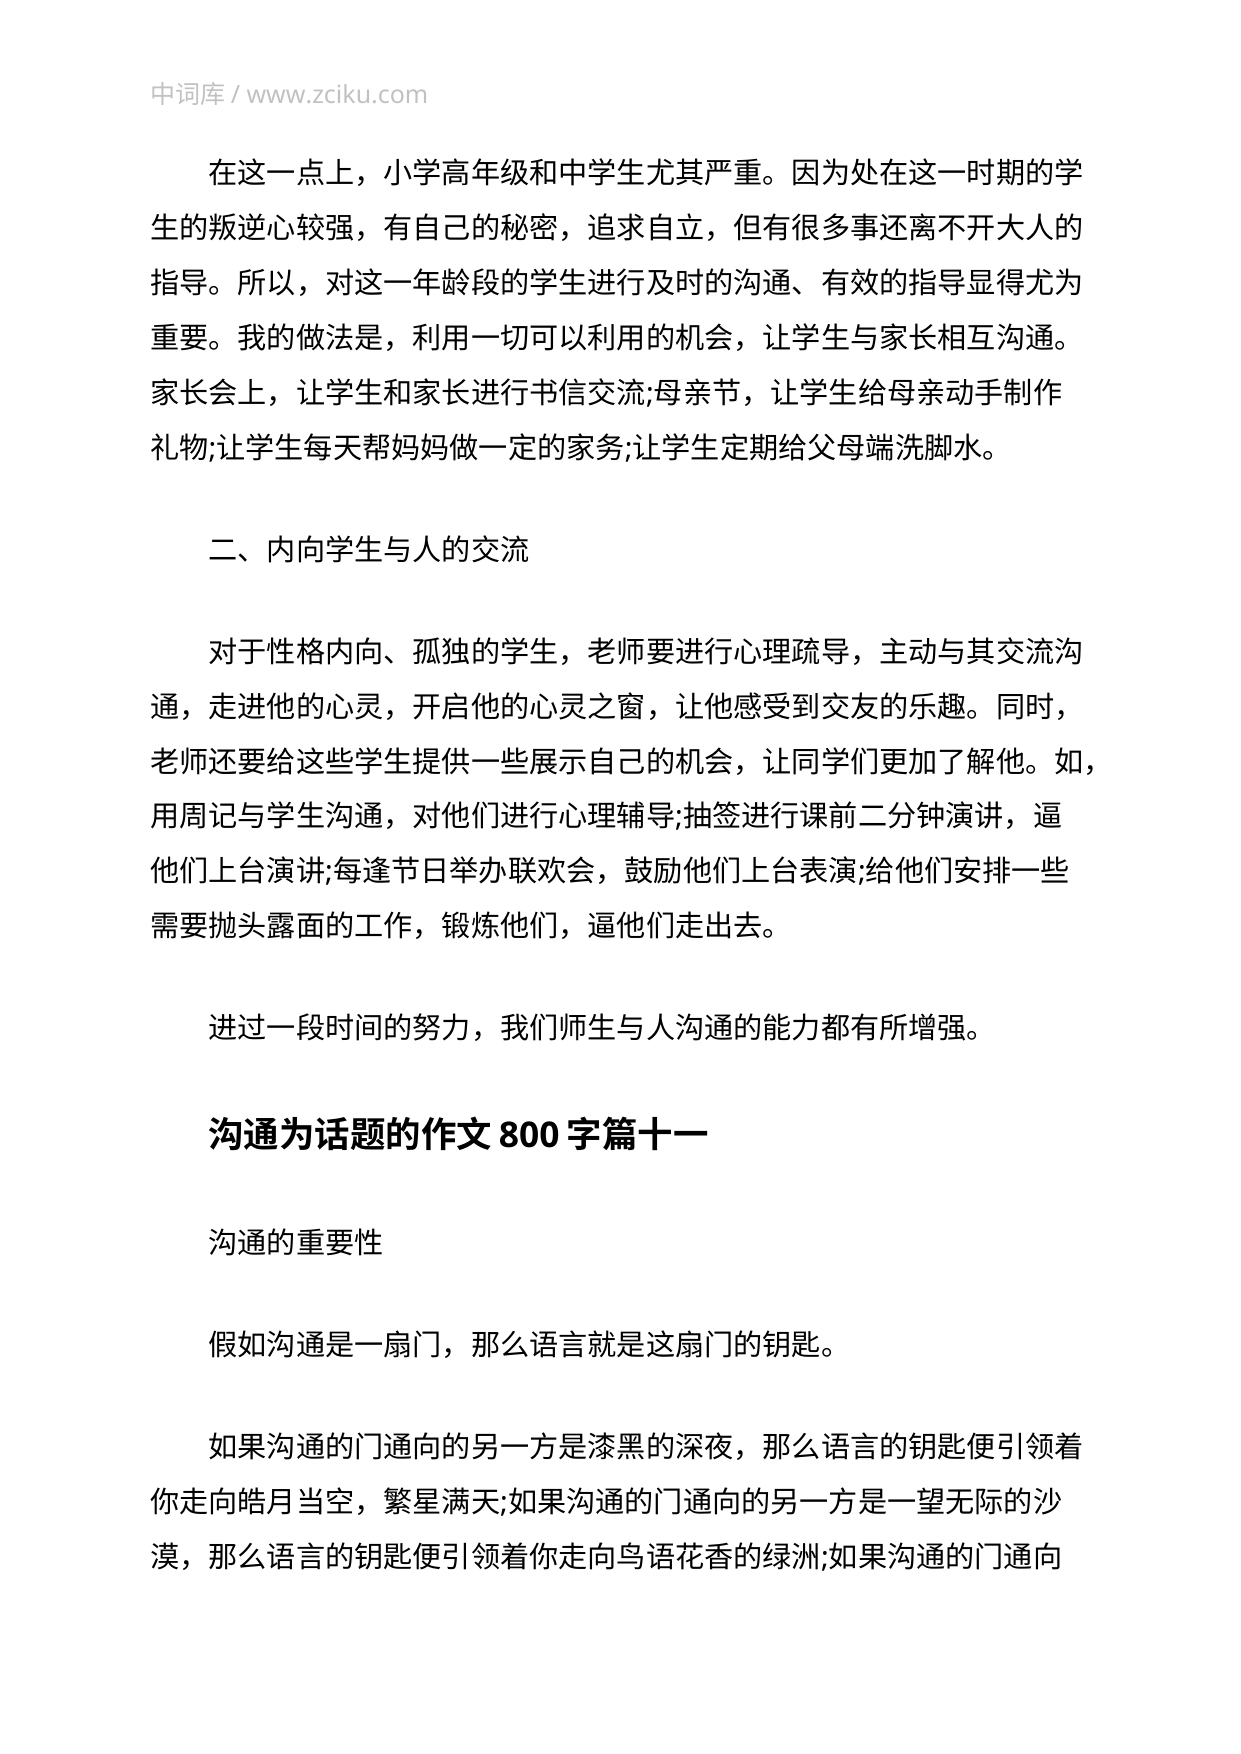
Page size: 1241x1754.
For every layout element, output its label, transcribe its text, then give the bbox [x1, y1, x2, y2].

text 沟通的重要性 [150, 1220, 1090, 1262]
text 二、内向学生与人的交流 [150, 527, 1090, 569]
text 进过一段时间的努力，我们师生与人沟通的能力都有所增强。 [150, 1005, 1090, 1047]
text 对于性格内向、孤独的学生，老师要进行心理疏导，主动与其交流沟通，走进他的心灵，开启他的心灵之窗，让他感受到交友的乐趣。同时，老师还要给这些学生提供一些展示自己的机会，让同学们更加了解他。如，用周记与学生沟通，对他们进行心理辅导;抽签进行课前二分钟演讲，逼他们上台演讲;每逢节日举办联欢会，鼓励他们上台表演;给他们安排一些需要抛头露面的工作，锻炼他们，逼他们走出去。 [150, 628, 1090, 945]
text 沟通为话题的作文800字篇十一 [150, 1107, 1090, 1158]
text 假如沟通是一扇门，那么语言就是这扇门的钥匙。 [150, 1322, 1090, 1364]
text 在这一点上，小学高年级和中学生尤其严重。因为处在这一时期的学生的叛逆心较强，有自己的秘密，追求自立，但有很多事还离不开大人的指导。所以，对这一年龄段的学生进行及时的沟通、有效的指导显得尤为重要。我的做法是，利用一切可以利用的机会，让学生与家长相互沟通。家长会上，让学生和家长进行书信交流;母亲节，让学生给母亲动手制作礼物;让学生每天帮妈妈做一定的家务;让学生定期给父母端洗脚水。 [150, 150, 1090, 467]
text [150, 1424, 1090, 1576]
